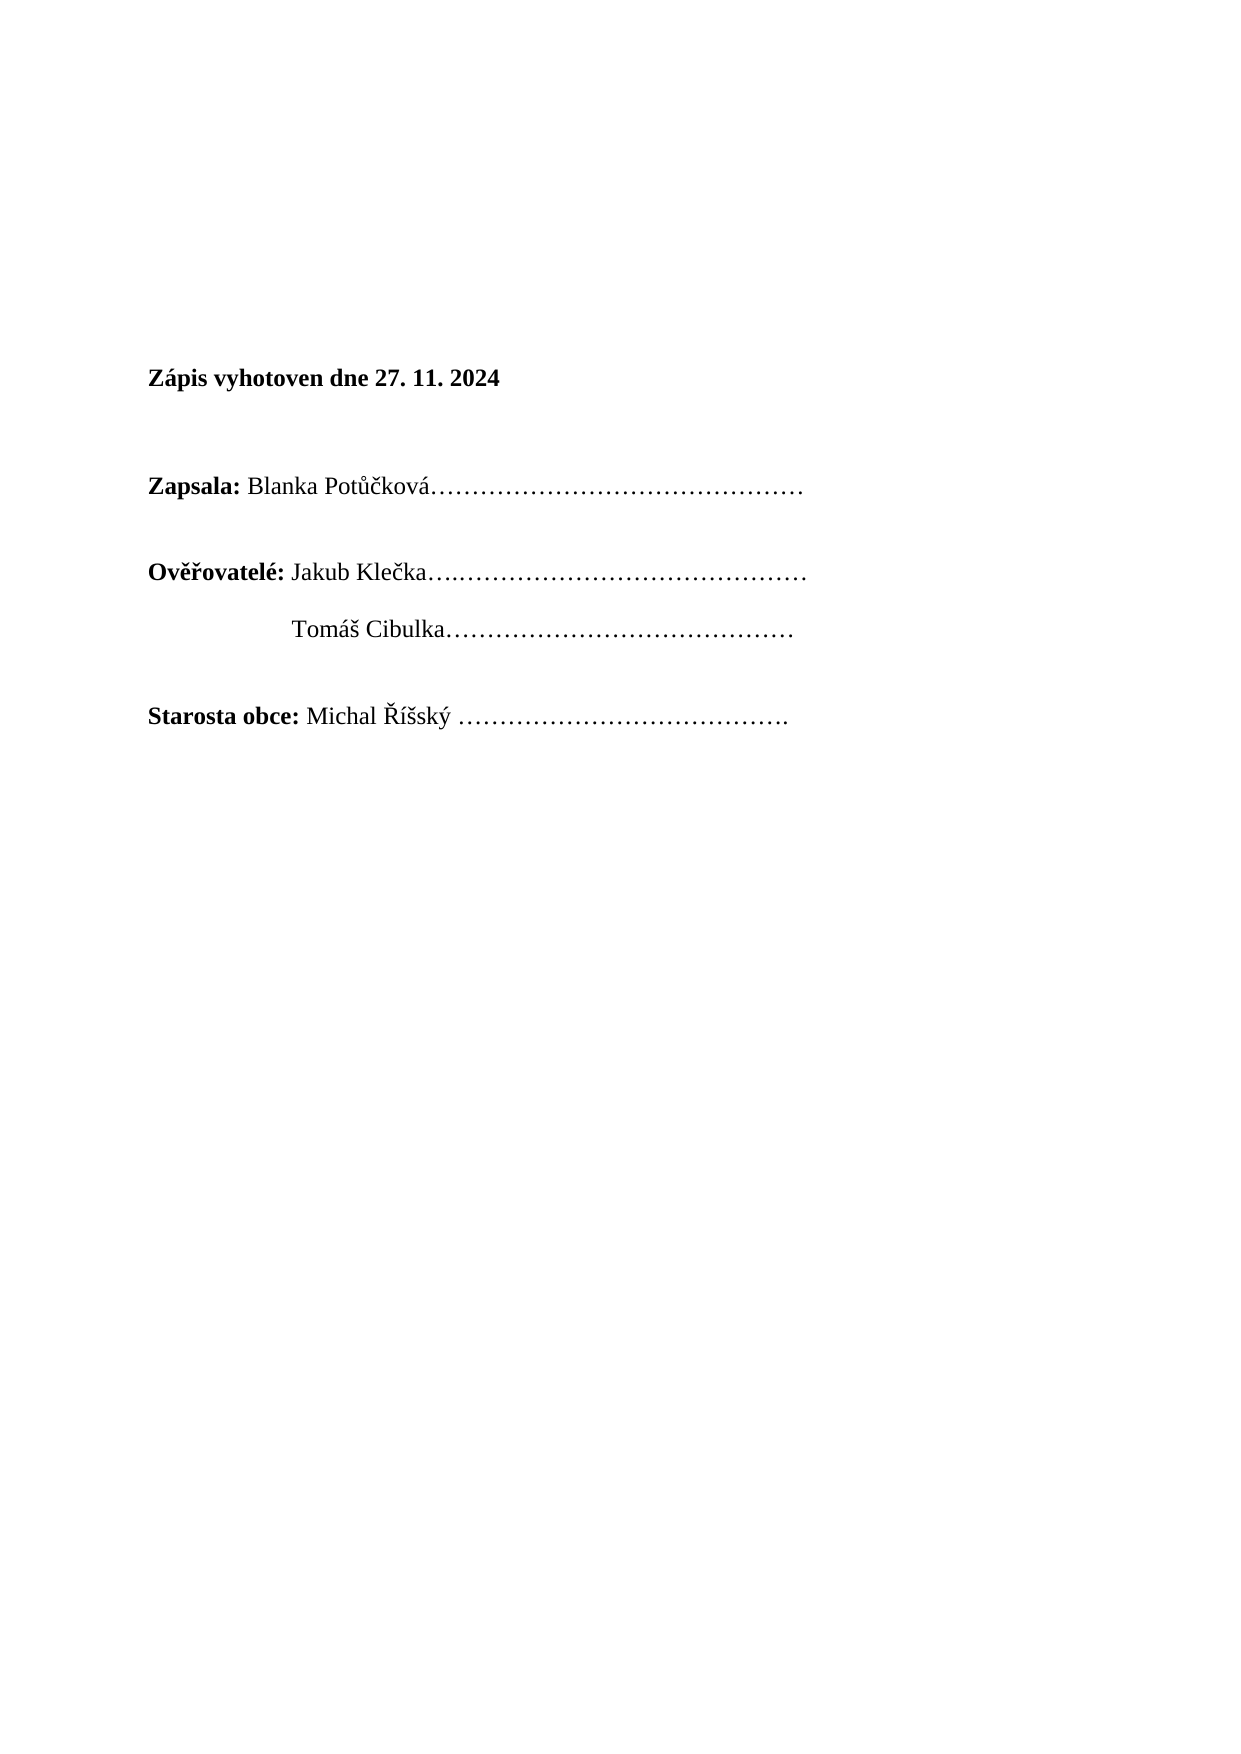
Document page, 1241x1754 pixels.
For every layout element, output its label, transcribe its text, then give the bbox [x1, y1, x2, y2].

text Starosta obce: Michal Říšský …………………………………. [148, 701, 1093, 729]
text Zapsala: Blanka Potůčková……………………………………… [148, 471, 1093, 499]
text Zápis vyhotoven dne 27. 11. 2024 [148, 363, 1093, 392]
text Tomáš Cibulka…………………………………… [148, 614, 1093, 643]
text Ověřovatelé: Jakub Klečka….…………………………………… [148, 557, 1093, 586]
